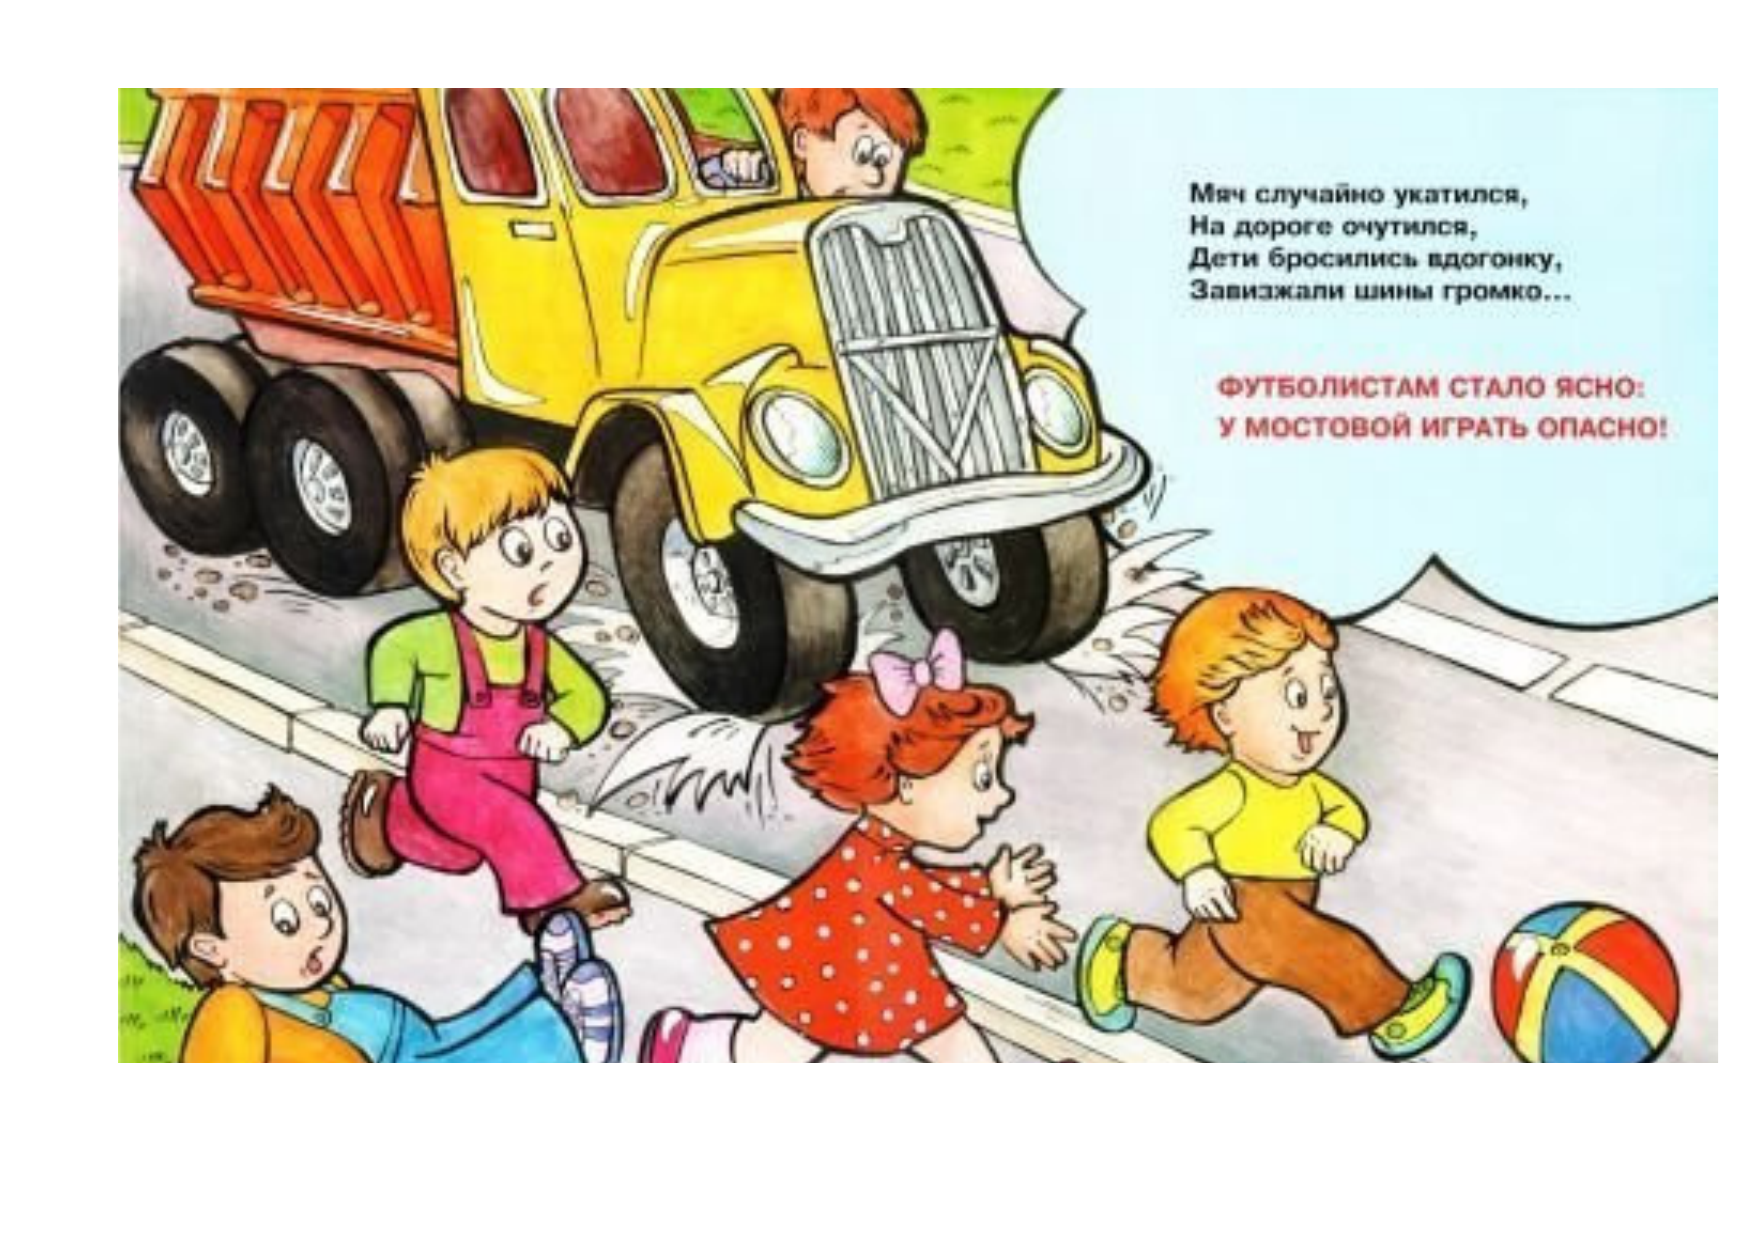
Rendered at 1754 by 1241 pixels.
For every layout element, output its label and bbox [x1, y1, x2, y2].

picture [118, 88, 1719, 1063]
